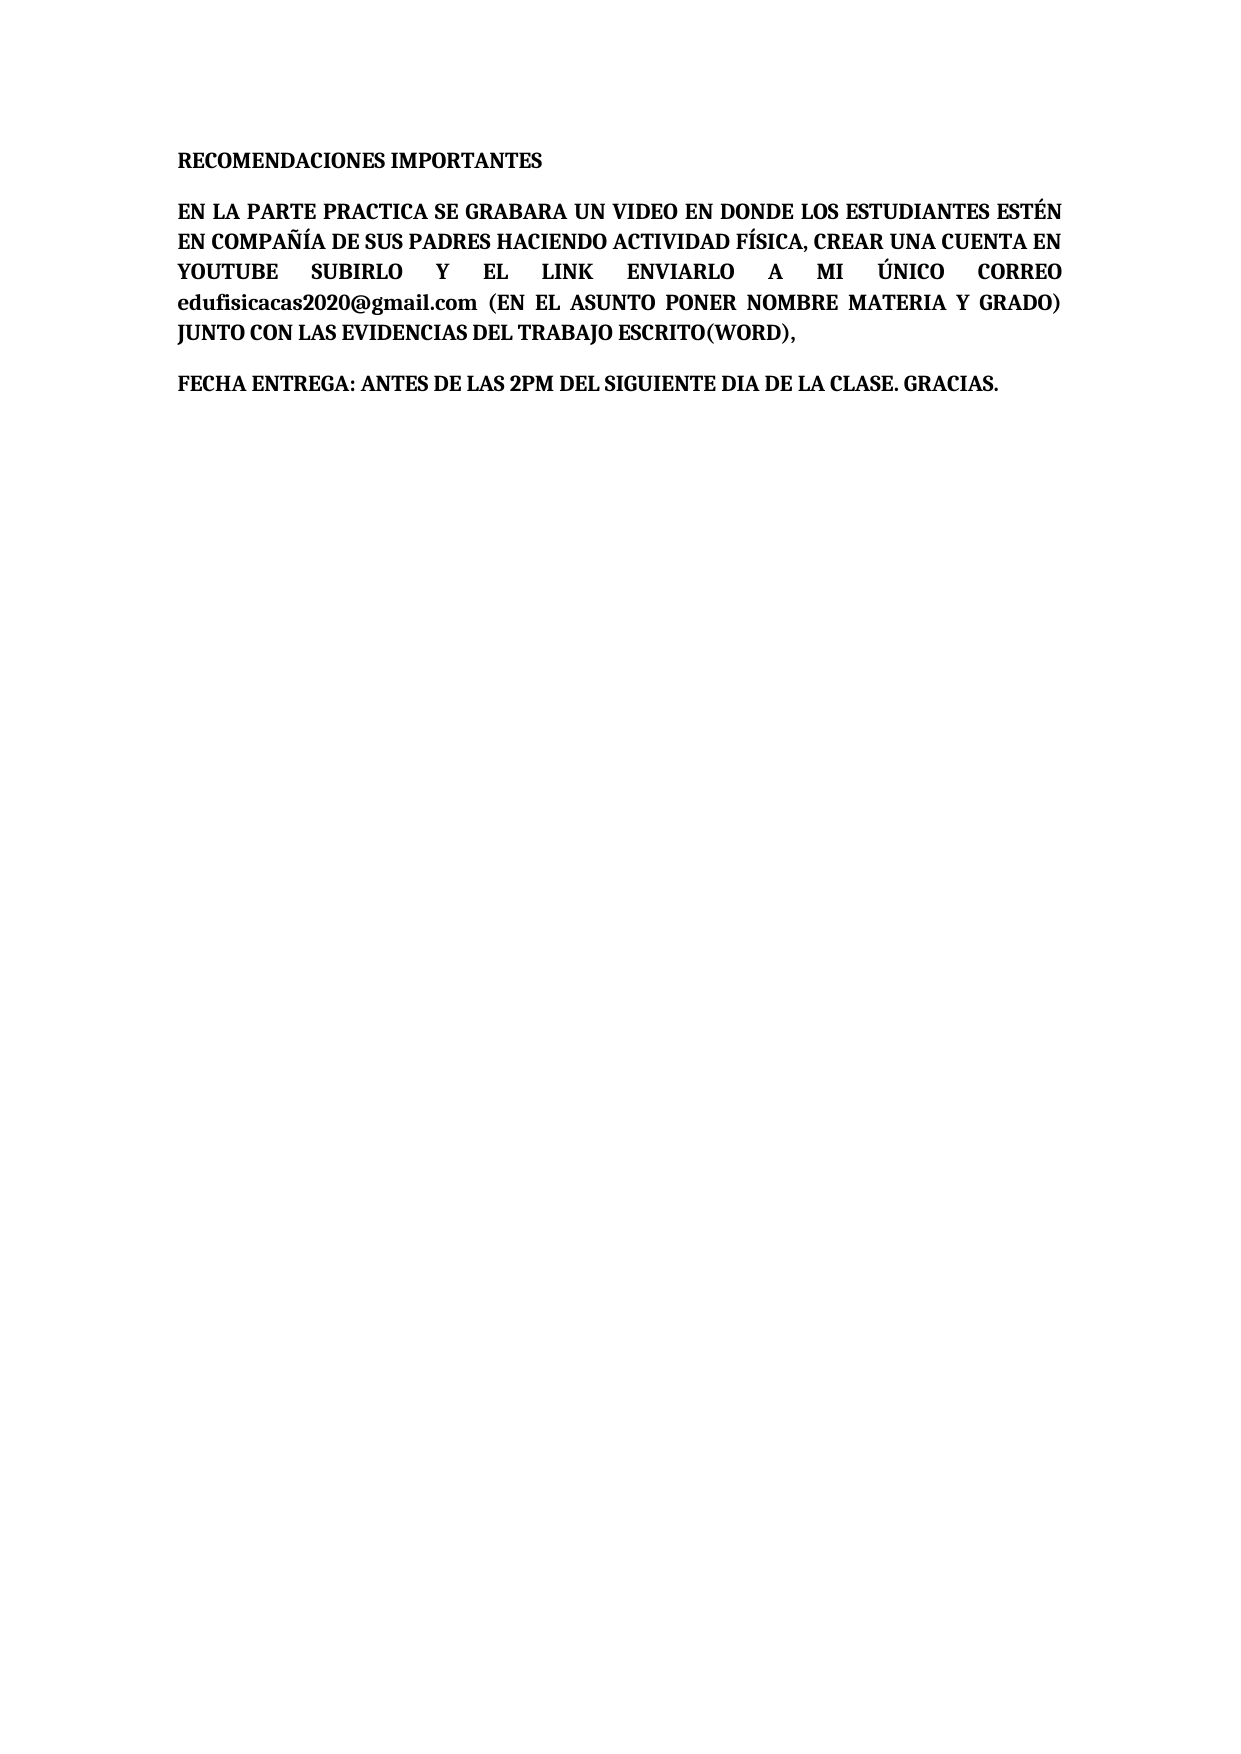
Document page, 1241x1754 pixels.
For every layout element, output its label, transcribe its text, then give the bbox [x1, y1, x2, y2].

text RECOMENDACIONES IMPORTANTES [177, 148, 1063, 174]
text FECHA ENTREGA: ANTES DE LAS 2PM DEL SIGUIENTE DIA DE LA CLASE. GRACIAS. [177, 371, 1063, 397]
text EN LA PARTE PRACTICA SE GRABARA UN VIDEO EN DONDE LOS ESTUDIANTES ESTÉN EN COMPAÑÍA DE SUS PADRES HACIENDO ACTIVIDAD FÍSICA, CREAR UNA CUENTA EN YOUTUBE SUBIRLO Y EL LINK ENVIARLO A MI ÚNICO CORREO edufisicacas2020@gmail.com (EN EL ASUNTO PONER NOMBRE MATERIA Y GRADO) JUNTO CON LAS EVIDENCIAS DEL TRABAJO ESCRITO(WORD), [177, 199, 1063, 346]
